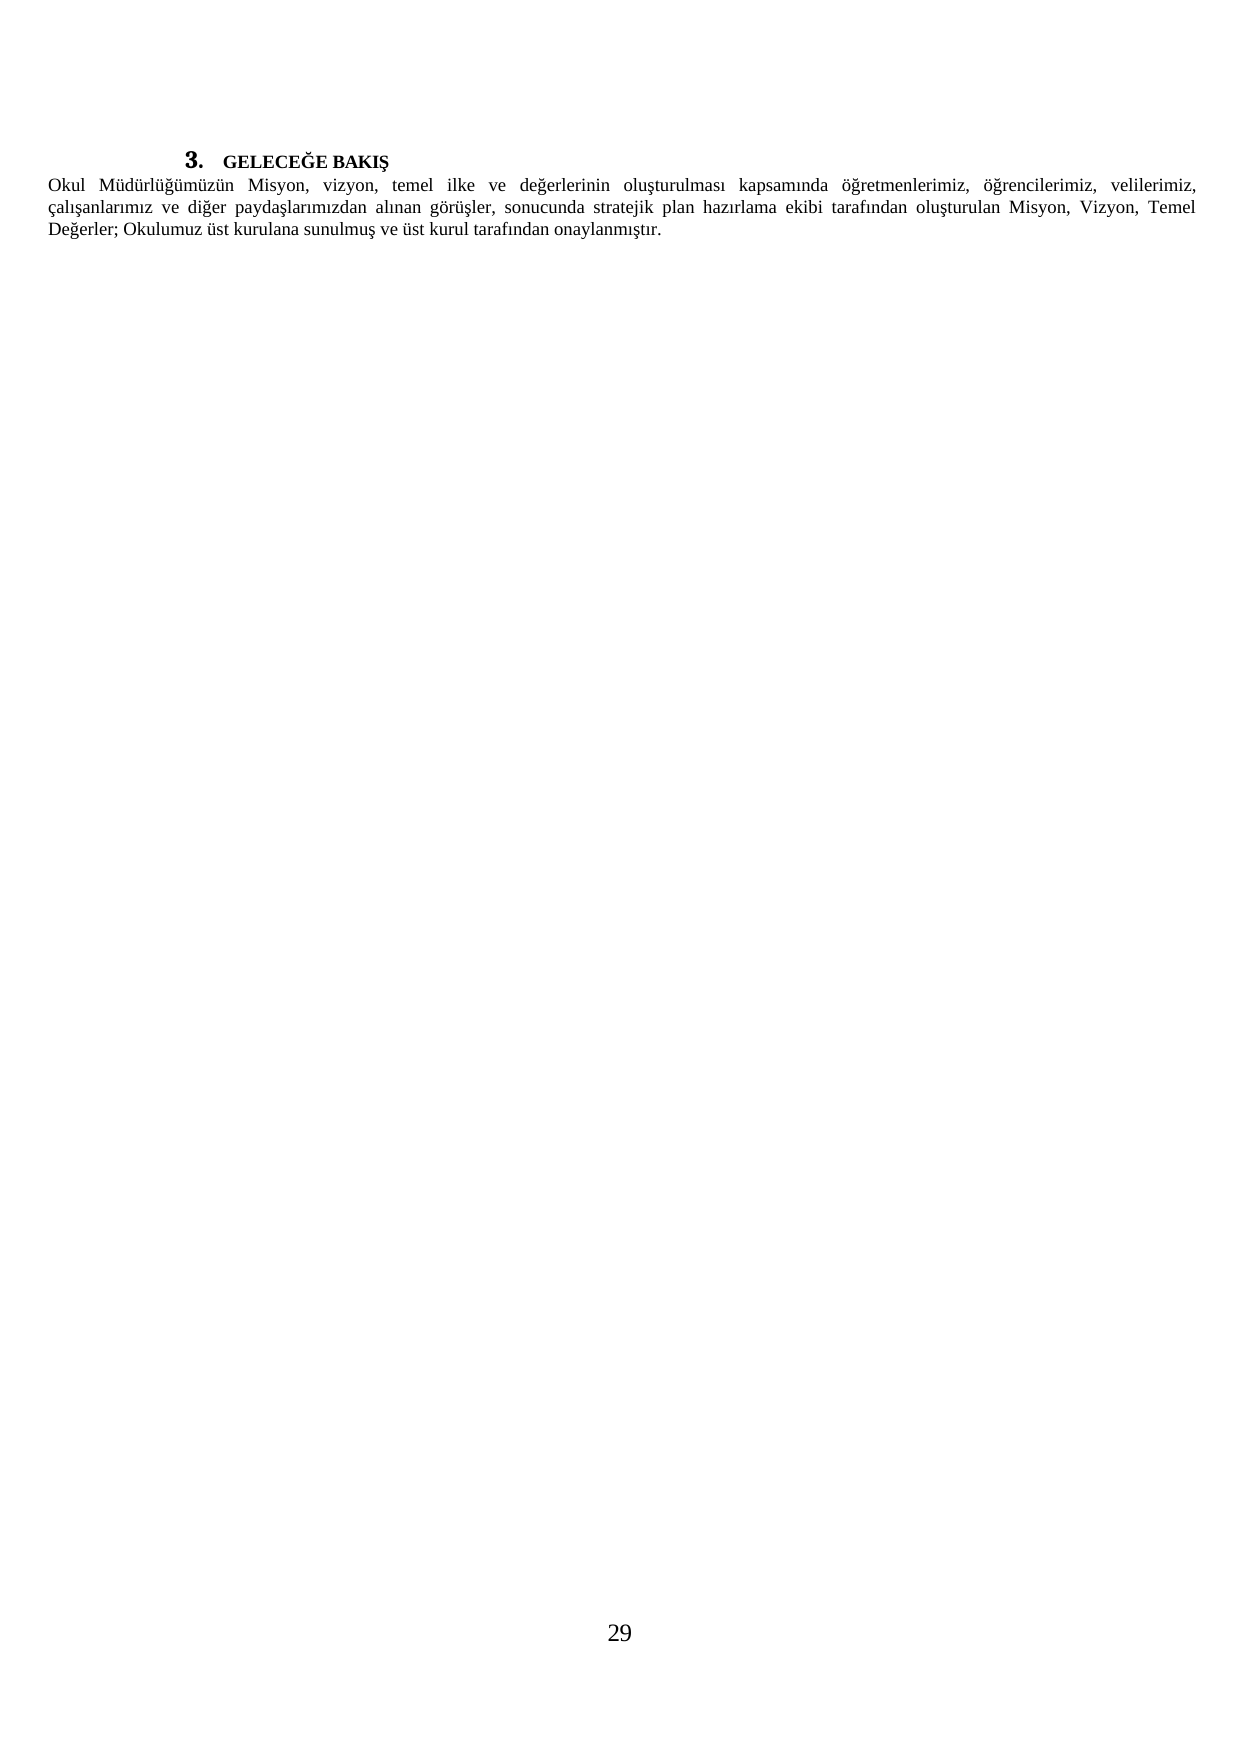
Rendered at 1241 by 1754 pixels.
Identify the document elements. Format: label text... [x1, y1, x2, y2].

text Okul Müdürlüğümüzün Misyon, vizyon, temel ilke ve değerlerinin oluşturulması kapsamında öğretmenlerimiz, öğrencilerimiz, velilerimiz, çalışanlarımız ve diğer paydaşlarımızdan alınan görüşler, sonucunda stratejik plan hazırlama ekibi tarafından oluşturulan Misyon, Vizyon, Temel Değerler; Okulumuz üst kurulana sunulmuş ve üst kurul tarafından onaylanmıştır. [48, 174, 1198, 239]
subtitle GELECEĞE BAKIŞ [185, 146, 1198, 174]
